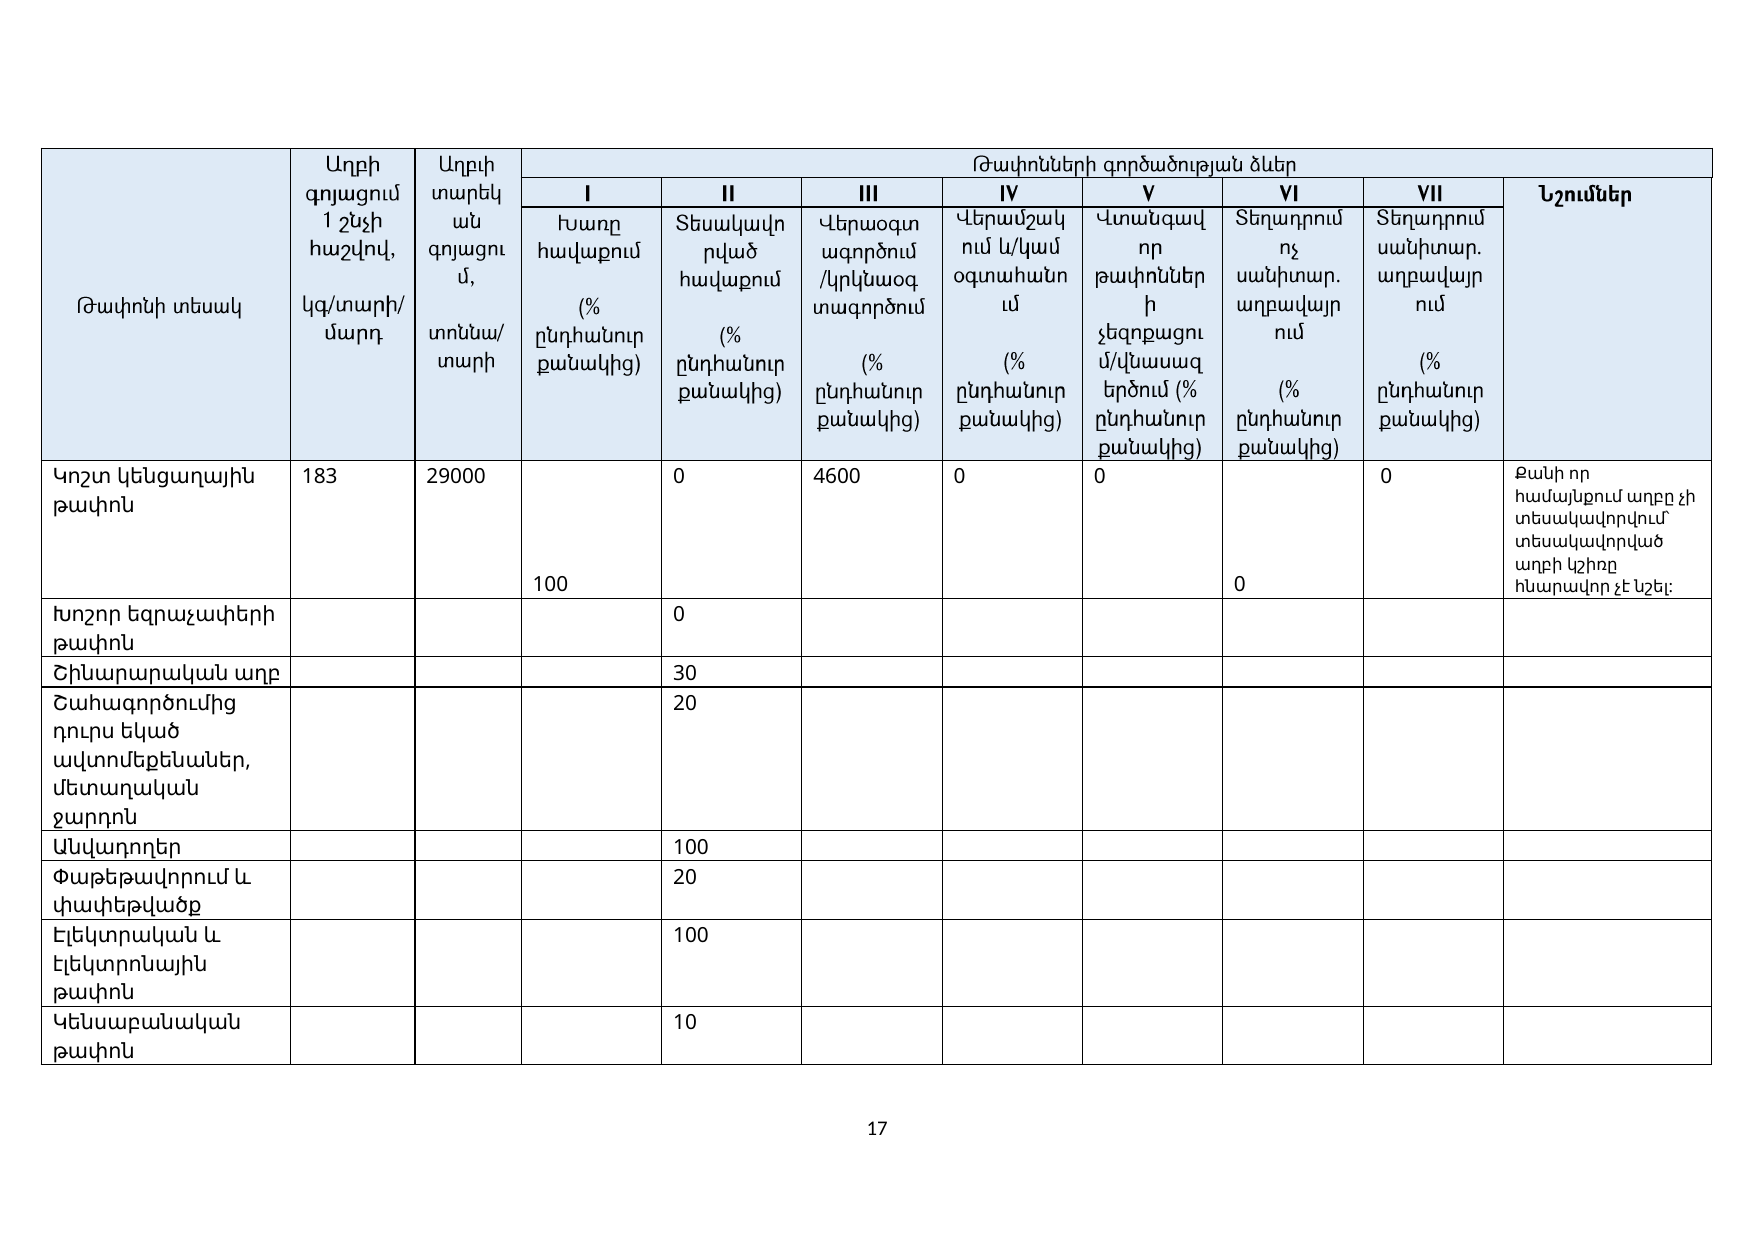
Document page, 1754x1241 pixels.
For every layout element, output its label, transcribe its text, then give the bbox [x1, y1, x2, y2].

picture [858, 178, 885, 207]
table_cell [522, 831, 661, 860]
picture [584, 178, 598, 207]
table_header [1309, 149, 1712, 177]
table_cell [522, 861, 661, 919]
table_cell [416, 599, 521, 656]
picture [1235, 208, 1343, 230]
table_cell [522, 208, 661, 460]
table_cell [943, 208, 1082, 460]
table_cell Շինարարական աղբ [42, 657, 290, 686]
table_cell Անվադողեր [42, 831, 290, 860]
picture [956, 380, 1075, 432]
table_cell [1223, 920, 1363, 1006]
picture [1376, 208, 1485, 230]
table_cell [1083, 178, 1142, 206]
table_cell [291, 920, 414, 1006]
table_cell [802, 1007, 942, 1064]
table_cell [416, 831, 521, 860]
table_cell Կենսաբանական թափոն [42, 1007, 290, 1064]
table_cell [291, 688, 414, 830]
picture [1417, 178, 1451, 207]
table_cell [291, 831, 414, 860]
table_header [522, 149, 972, 177]
picture [676, 353, 795, 404]
picture [675, 208, 794, 292]
table_cell [416, 920, 521, 1006]
table_cell [1028, 178, 1082, 206]
picture [428, 317, 511, 373]
picture [1138, 231, 1180, 260]
table_cell [802, 920, 942, 1006]
table_cell [416, 657, 521, 686]
table_cell [1223, 178, 1279, 206]
table_cell [291, 657, 414, 686]
table_header [42, 149, 290, 460]
picture [813, 297, 925, 319]
table_cell [802, 861, 942, 919]
picture [953, 265, 1067, 317]
table_cell [1504, 861, 1711, 919]
table_cell [1504, 920, 1711, 1006]
table_cell Էլեկտրական և էլեկտրոնային թափոն [42, 920, 290, 1006]
table_header [416, 149, 521, 460]
table_cell [885, 178, 942, 206]
table_cell Խոշոր եզրաչափերի թափոն [42, 599, 290, 656]
picture [962, 236, 1060, 259]
table_cell [522, 178, 584, 206]
table_cell [1451, 178, 1503, 206]
table_cell [802, 178, 858, 206]
picture [1095, 265, 1215, 403]
picture [861, 347, 900, 376]
table_cell [1364, 861, 1503, 919]
table_cell [1083, 861, 1222, 919]
table_cell [1364, 599, 1503, 656]
table_cell [1309, 178, 1363, 206]
table_cell [943, 599, 1082, 656]
table_cell 183 [291, 461, 414, 598]
table_cell [802, 657, 942, 686]
picture [1419, 345, 1457, 375]
picture [325, 149, 400, 177]
table_cell 0 [662, 461, 801, 598]
table_cell 0 [1364, 461, 1503, 598]
table_cell 10 [662, 1007, 801, 1064]
table_cell [1504, 1007, 1711, 1064]
table_cell [1504, 599, 1711, 656]
table_cell [1083, 208, 1222, 460]
table_cell [1083, 657, 1222, 686]
table_cell Կոշտ կենցաղային թափոն [42, 461, 290, 598]
table_cell [802, 831, 942, 860]
table_cell [943, 657, 1082, 686]
table_cell Քանի որ համայնքում աղբը չի տեսակավորվում՝ տեսակավորված աղբի կշիռը հնարավոր չէ նշել: [1504, 461, 1711, 598]
table_cell [1364, 208, 1503, 460]
table_cell [1364, 178, 1417, 206]
table_cell [416, 688, 521, 830]
picture [1236, 408, 1352, 460]
table_cell [291, 599, 414, 656]
picture [1096, 208, 1206, 230]
table_cell [1223, 657, 1363, 686]
picture [1142, 178, 1168, 207]
table_cell [1223, 861, 1363, 919]
table_cell [1364, 831, 1503, 860]
table_cell [802, 688, 942, 830]
picture [722, 178, 742, 207]
table_cell [943, 861, 1082, 919]
table_cell [1168, 178, 1222, 206]
table_cell [1223, 831, 1363, 860]
table_cell [943, 178, 999, 206]
table_cell [1364, 688, 1503, 830]
table_cell 20 [662, 861, 801, 919]
table_cell 100 [522, 461, 661, 598]
table_cell [1223, 688, 1363, 830]
picture [719, 320, 758, 348]
table_cell [1223, 1007, 1363, 1064]
table_cell [802, 208, 942, 460]
picture [578, 291, 617, 320]
table_cell [1504, 178, 1711, 460]
table_cell 30 [662, 657, 801, 686]
picture [302, 294, 405, 345]
table_cell [1083, 599, 1222, 656]
table_cell [291, 1007, 414, 1064]
table_cell [662, 208, 801, 460]
picture [305, 183, 409, 261]
picture [428, 149, 516, 289]
table_cell [416, 1007, 521, 1064]
table_cell [1083, 1007, 1222, 1064]
table_cell [291, 861, 414, 919]
picture [1095, 408, 1215, 460]
table_cell [522, 688, 661, 830]
table_cell 0 [943, 461, 1082, 598]
table_cell 29000 [416, 461, 521, 598]
picture [1236, 231, 1356, 403]
picture [76, 290, 256, 319]
picture [818, 208, 935, 292]
picture [537, 208, 654, 264]
table_cell 0 [1083, 461, 1222, 598]
picture [1538, 178, 1643, 207]
table_cell [1083, 831, 1222, 860]
picture [972, 149, 1309, 177]
picture [1279, 178, 1309, 207]
table_header [291, 149, 414, 460]
table_cell [1223, 599, 1363, 656]
table_cell [662, 178, 722, 206]
table_cell [1083, 920, 1222, 1006]
table_cell 0 [662, 599, 801, 656]
table_cell [802, 599, 942, 656]
table_cell [943, 831, 1082, 860]
picture [815, 381, 933, 432]
table_cell [416, 861, 521, 919]
table_cell 0 [1223, 461, 1363, 598]
picture [1377, 231, 1496, 317]
table_cell 4600 [802, 461, 942, 598]
table_cell [1364, 657, 1503, 686]
table_cell 20 [662, 688, 801, 830]
table_cell [522, 657, 661, 686]
picture [1377, 380, 1493, 432]
table_cell [1364, 920, 1503, 1006]
table_cell [1364, 1007, 1503, 1064]
picture [999, 178, 1028, 207]
picture [956, 208, 1064, 230]
table_cell [1504, 688, 1711, 830]
table_cell [522, 920, 661, 1006]
table_cell [943, 1007, 1082, 1064]
table_cell Փաթեթավորում և փափեթվածք [42, 861, 290, 919]
table_cell [522, 599, 661, 656]
table_cell [522, 1007, 661, 1064]
table_cell 100 [662, 920, 801, 1006]
table_cell [598, 178, 661, 206]
table_cell [943, 920, 1082, 1006]
picture [535, 325, 654, 376]
table_cell 100 [662, 831, 801, 860]
table_cell [742, 178, 801, 206]
table_cell [1504, 831, 1711, 860]
table_cell [943, 688, 1082, 830]
table_cell [1223, 208, 1363, 460]
table_cell [1504, 657, 1711, 686]
table_cell [1083, 688, 1222, 830]
table_cell Շահագործումից դուրս եկած ավտոմեքենաներ, մետաղական ջարդոն [42, 688, 290, 830]
picture [1003, 345, 1042, 375]
